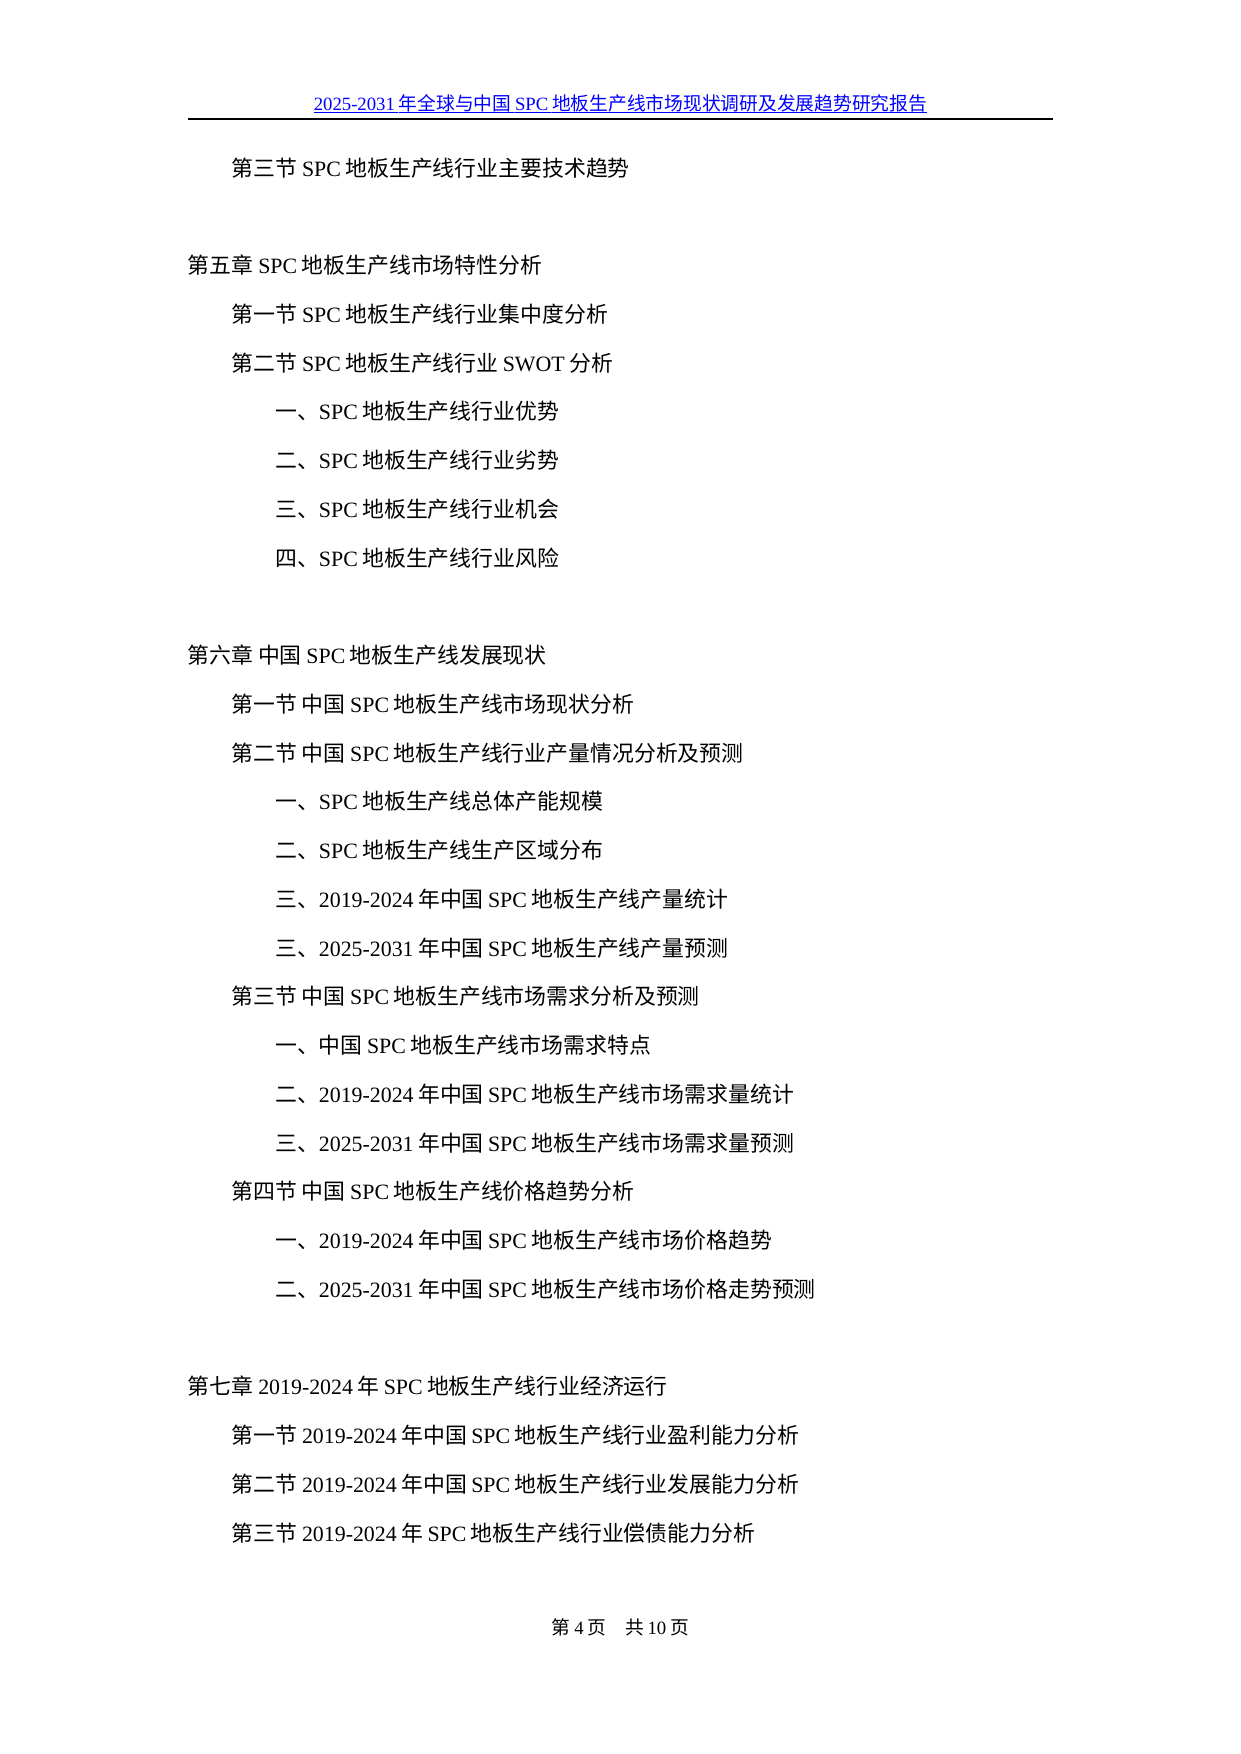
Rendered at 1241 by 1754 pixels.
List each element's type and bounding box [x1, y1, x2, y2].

text [187, 150, 1053, 1548]
